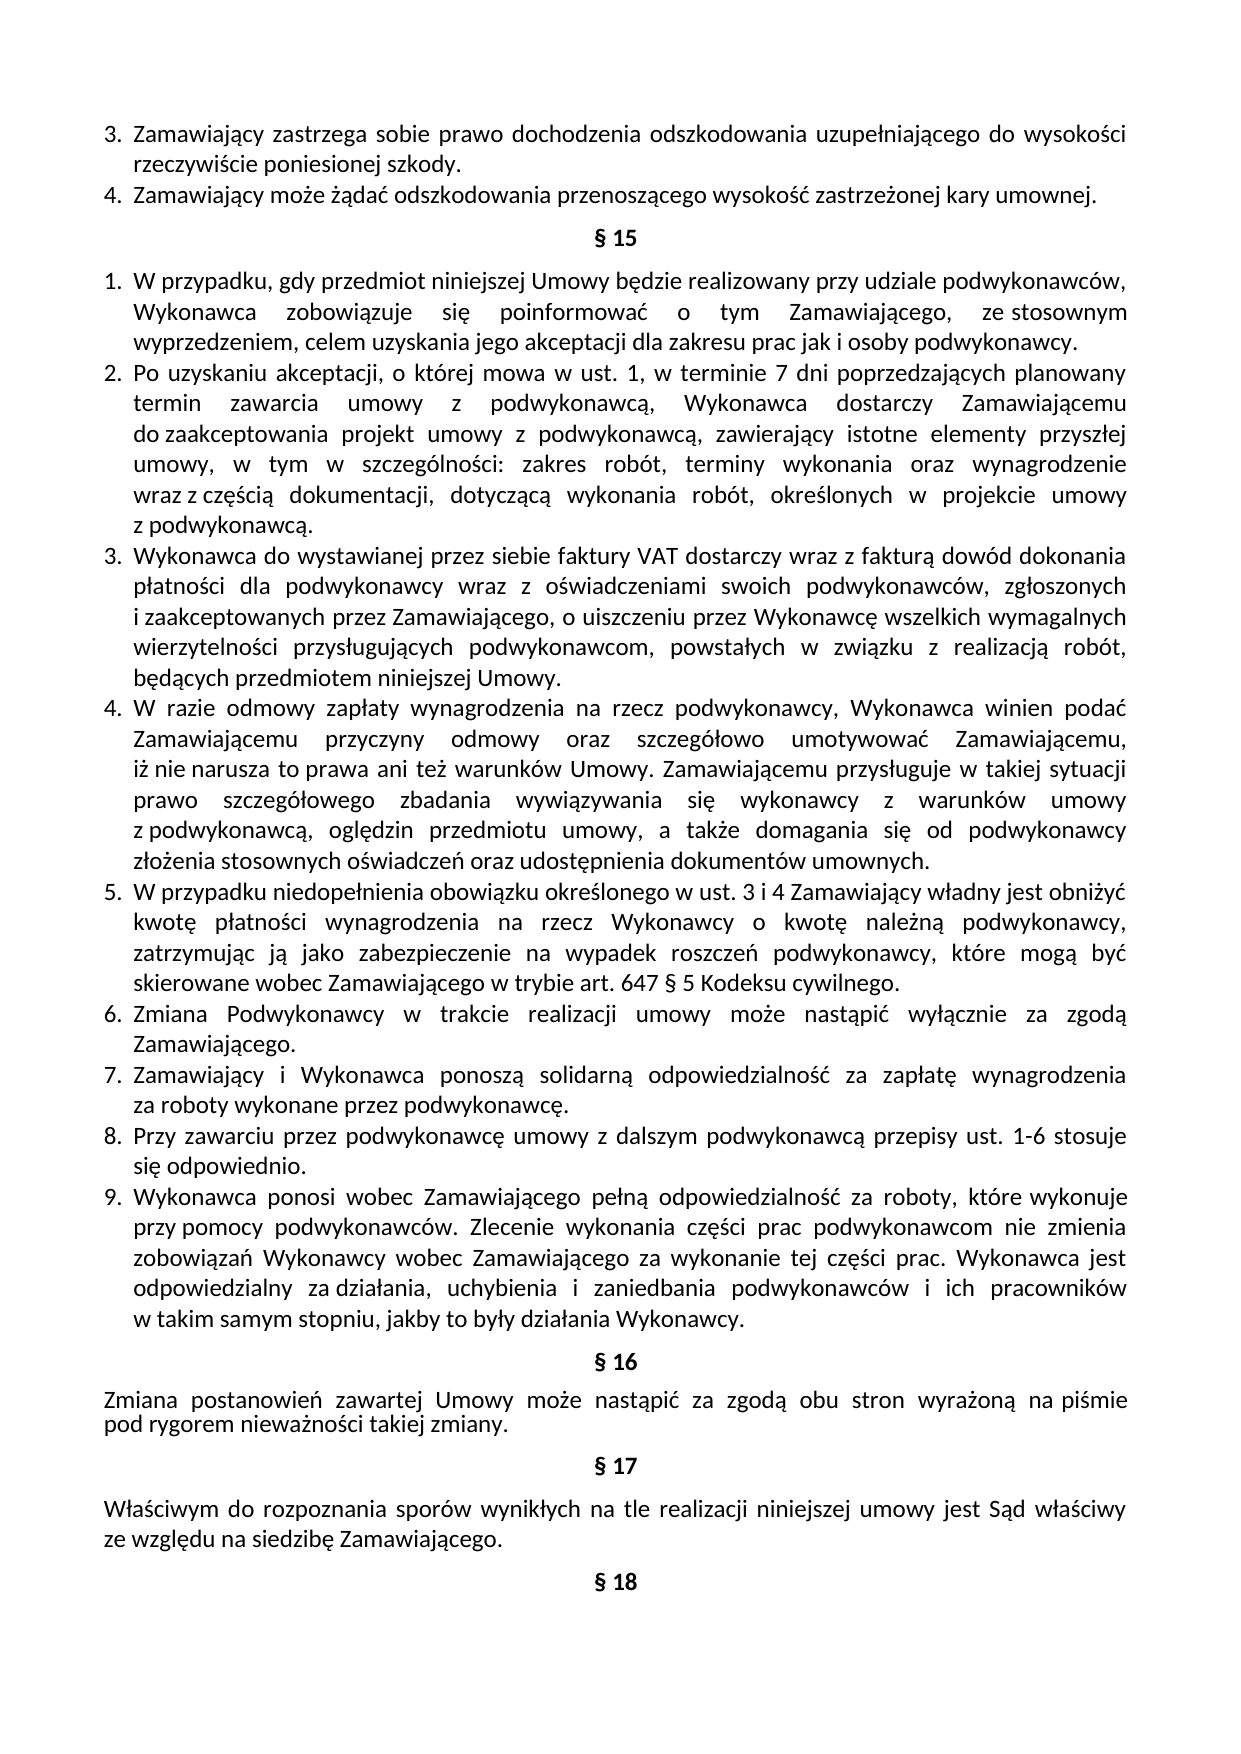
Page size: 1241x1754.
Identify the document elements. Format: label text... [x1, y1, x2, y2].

list Zamawiający i Wykonawca ponoszą solidarną odpowiedzialność za zapłatę wynagrodzenia za roboty wykonane przez podwykonawcę. [103, 1059, 1128, 1120]
list Zamawiający zastrzega sobie prawo dochodzenia odszkodowania uzupełniającego do wysokości rzeczywiście poniesionej szkody. [103, 118, 1128, 179]
list Wykonawca ponosi wobec Zamawiającego pełną odpowiedzialność za roboty, które wykonuje przy pomocy podwykonawców. Zlecenie wykonania części prac podwykonawcom nie zmienia zobowiązań Wykonawcy wobec Zamawiającego za wykonanie tej części prac. Wykonawca jest odpowiedzialny za działania, uchybienia i zaniedbania podwykonawców i ich pracowników w takim samym stopniu, jakby to były działania Wykonawcy. [103, 1181, 1128, 1333]
list W razie odmowy zapłaty wynagrodzenia na rzecz podwykonawcy, Wykonawca winien podać Zamawiającemu przyczyny odmowy oraz szczegółowo umotywować Zamawiającemu, iż nie narusza to prawa ani też warunków Umowy. Zamawiającemu przysługuje w takiej sytuacji prawo szczegółowego zbadania wywiązywania się wykonawcy z warunków umowy z podwykonawcą, oględzin przedmiotu umowy, a także domagania się od podwykonawcy złożenia stosownych oświadczeń oraz udostępnienia dokumentów umownych. [103, 692, 1128, 876]
text § 18 [103, 1567, 1128, 1597]
list Po uzyskaniu akceptacji, o której mowa w ust. 1, w terminie 7 dni poprzedzających planowany termin zawarcia umowy z podwykonawcą, Wykonawca dostarczy Zamawiającemu do zaakceptowania projekt umowy z podwykonawcą, zawierający istotne elementy przyszłej umowy, w tym w szczególności: zakres robót, terminy wykonania oraz wynagrodzenie wraz z częścią dokumentacji, dotyczącą wykonania robót, określonych w projekcie umowy z podwykonawcą. [103, 357, 1128, 540]
text § 16 [103, 1346, 1128, 1376]
list W przypadku, gdy przedmiot niniejszej Umowy będzie realizowany przy udziale podwykonawców, Wykonawca zobowiązuje się poinformować o tym Zamawiającego, ze stosownym wyprzedzeniem, celem uzyskania jego akceptacji dla zakresu prac jak i osoby podwykonawcy. [103, 265, 1128, 357]
list W przypadku niedopełnienia obowiązku określonego w ust. 3 i 4 Zamawiający władny jest obniżyć kwotę płatności wynagrodzenia na rzecz Wykonawcy o kwotę należną podwykonawcy, zatrzymując ją jako zabezpieczenie na wypadek roszczeń podwykonawcy, które mogą być skierowane wobec Zamawiającego w trybie art. 647 § 5 Kodeksu cywilnego. [103, 876, 1128, 998]
text § 17 [103, 1450, 1128, 1481]
list Przy zawarciu przez podwykonawcę umowy z dalszym podwykonawcą przepisy ust. 1-6 stosuje się odpowiednio. [103, 1120, 1128, 1181]
list Zamawiający może żądać odszkodowania przenoszącego wysokość zastrzeżonej kary umownej. [103, 179, 1128, 210]
list Wykonawca do wystawianej przez siebie faktury VAT dostarczy wraz z fakturą dowód dokonania płatności dla podwykonawcy wraz z oświadczeniami swoich podwykonawców, zgłoszonych i zaakceptowanych przez Zamawiającego, o uiszczeniu przez Wykonawcę wszelkich wymagalnych wierzytelności przysługujących podwykonawcom, powstałych w związku z realizacją robót, będących przedmiotem niniejszej Umowy. [103, 540, 1128, 692]
text Właściwym do rozpoznania sporów wynikłych na tle realizacji niniejszej umowy jest Sąd właściwy ze względu na siedzibę Zamawiającego. [103, 1493, 1128, 1554]
text Zmiana postanowień zawartej Umowy może nastąpić za zgodą obu stron wyrażoną na piśmie pod rygorem nieważności takiej zmiany. [103, 1389, 1128, 1437]
text § 15 [103, 222, 1128, 253]
list Zmiana Podwykonawcy w trakcie realizacji umowy może nastąpić wyłącznie za zgodą Zamawiającego. [103, 998, 1128, 1059]
